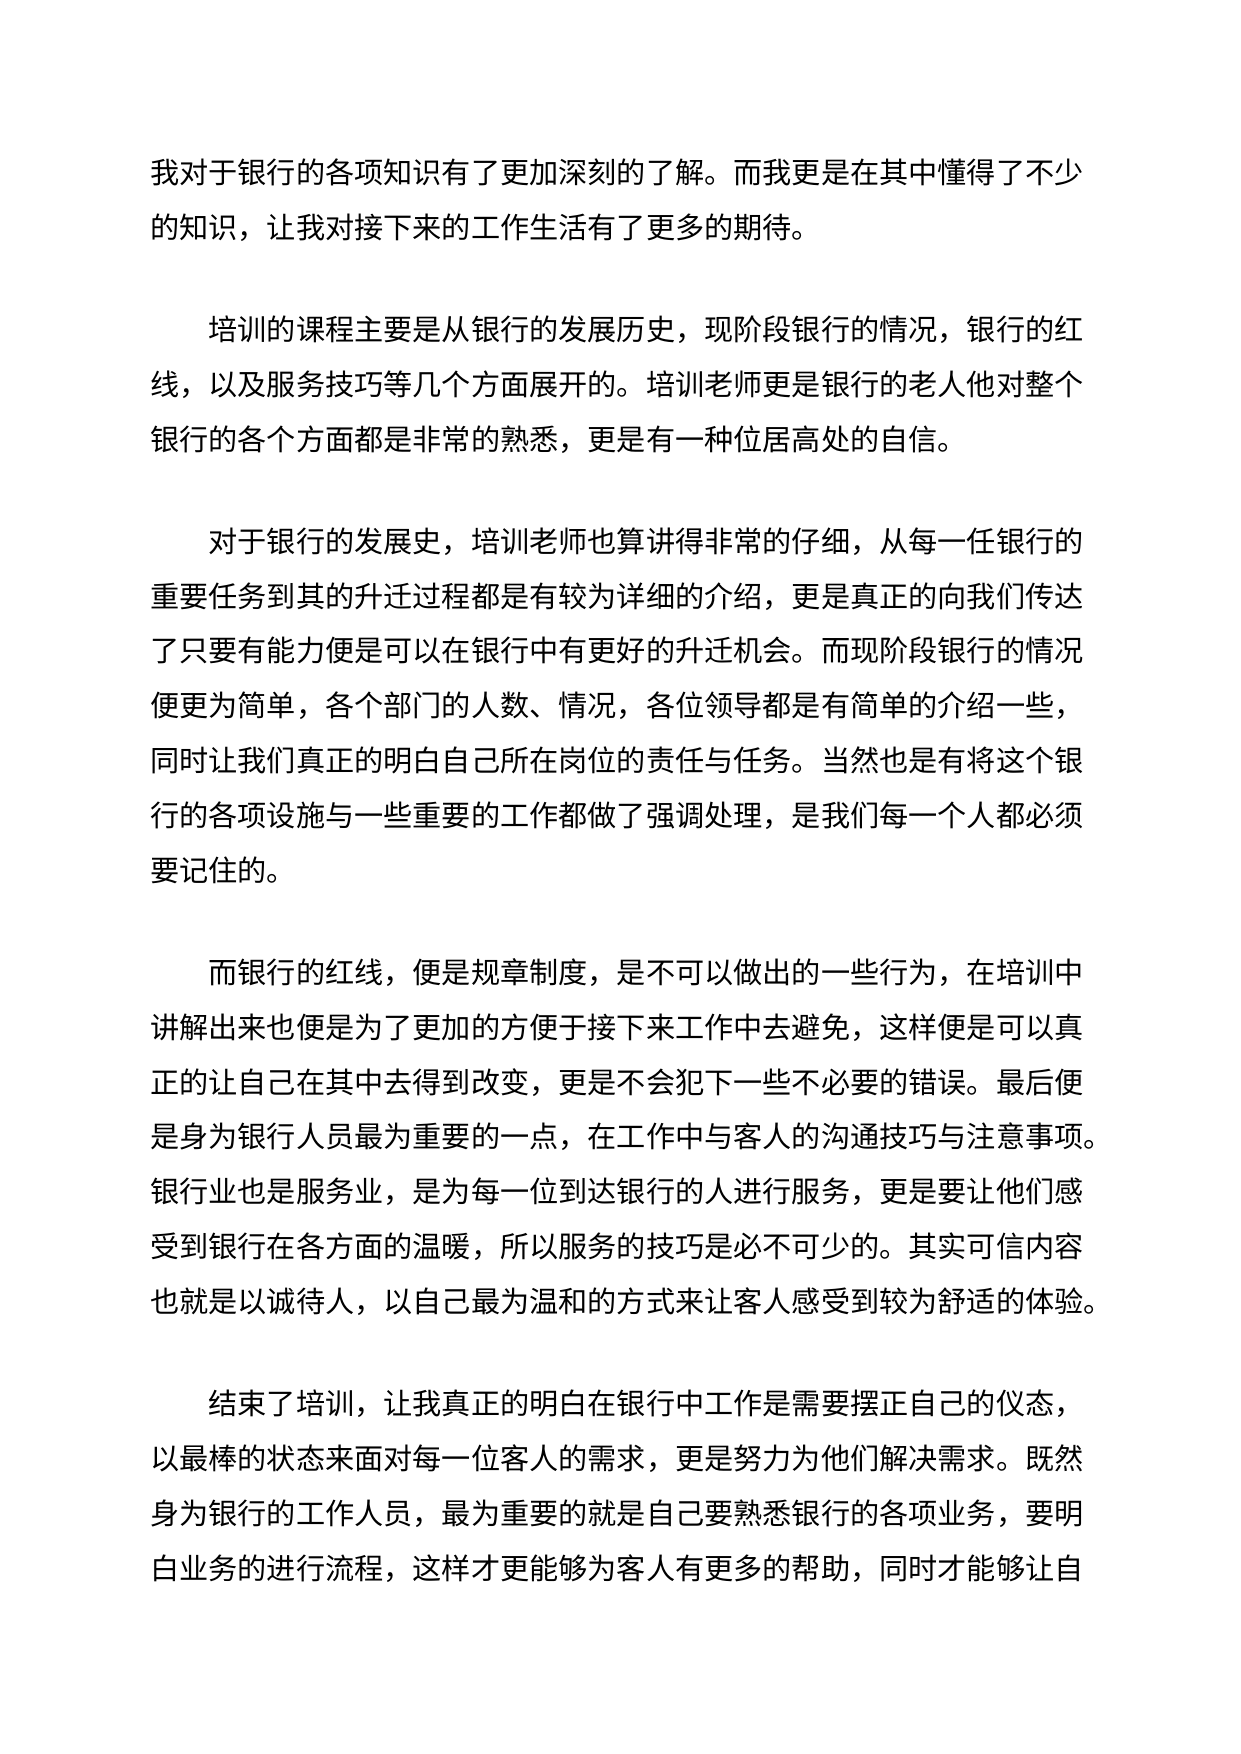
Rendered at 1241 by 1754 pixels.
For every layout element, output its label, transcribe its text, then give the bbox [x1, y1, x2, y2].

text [150, 150, 1090, 247]
text 而银行的红线，便是规章制度，是不可以做出的一些行为，在培训中讲解出来也便是为了更加的方便于接下来工作中去避免，这样便是可以真正的让自己在其中去得到改变，更是不会犯下一些不必要的错误。最后便是身为银行人员最为重要的一点，在工作中与客人的沟通技巧与注意事项。银行业也是服务业，是为每一位到达银行的人进行服务，更是要让他们感受到银行在各方面的温暖，所以服务的技巧是必不可少的。其实可信内容也就是以诚待人，以自己最为温和的方式来让客人感受到较为舒适的体验。 [150, 949, 1090, 1321]
text 培训的课程主要是从银行的发展历史，现阶段银行的情况，银行的红线，以及服务技巧等几个方面展开的。培训老师更是银行的老人他对整个银行的各个方面都是非常的熟悉，更是有一种位居高处的自信。 [150, 307, 1090, 459]
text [150, 1381, 1090, 1587]
text 对于银行的发展史，培训老师也算讲得非常的仔细，从每一任银行的重要任务到其的升迁过程都是有较为详细的介绍，更是真正的向我们传达了只要有能力便是可以在银行中有更好的升迁机会。而现阶段银行的情况便更为简单，各个部门的人数、情况，各位领导都是有简单的介绍一些，同时让我们真正的明白自己所在岗位的责任与任务。当然也是有将这个银行的各项设施与一些重要的工作都做了强调处理，是我们每一个人都必须要记住的。 [150, 518, 1090, 890]
